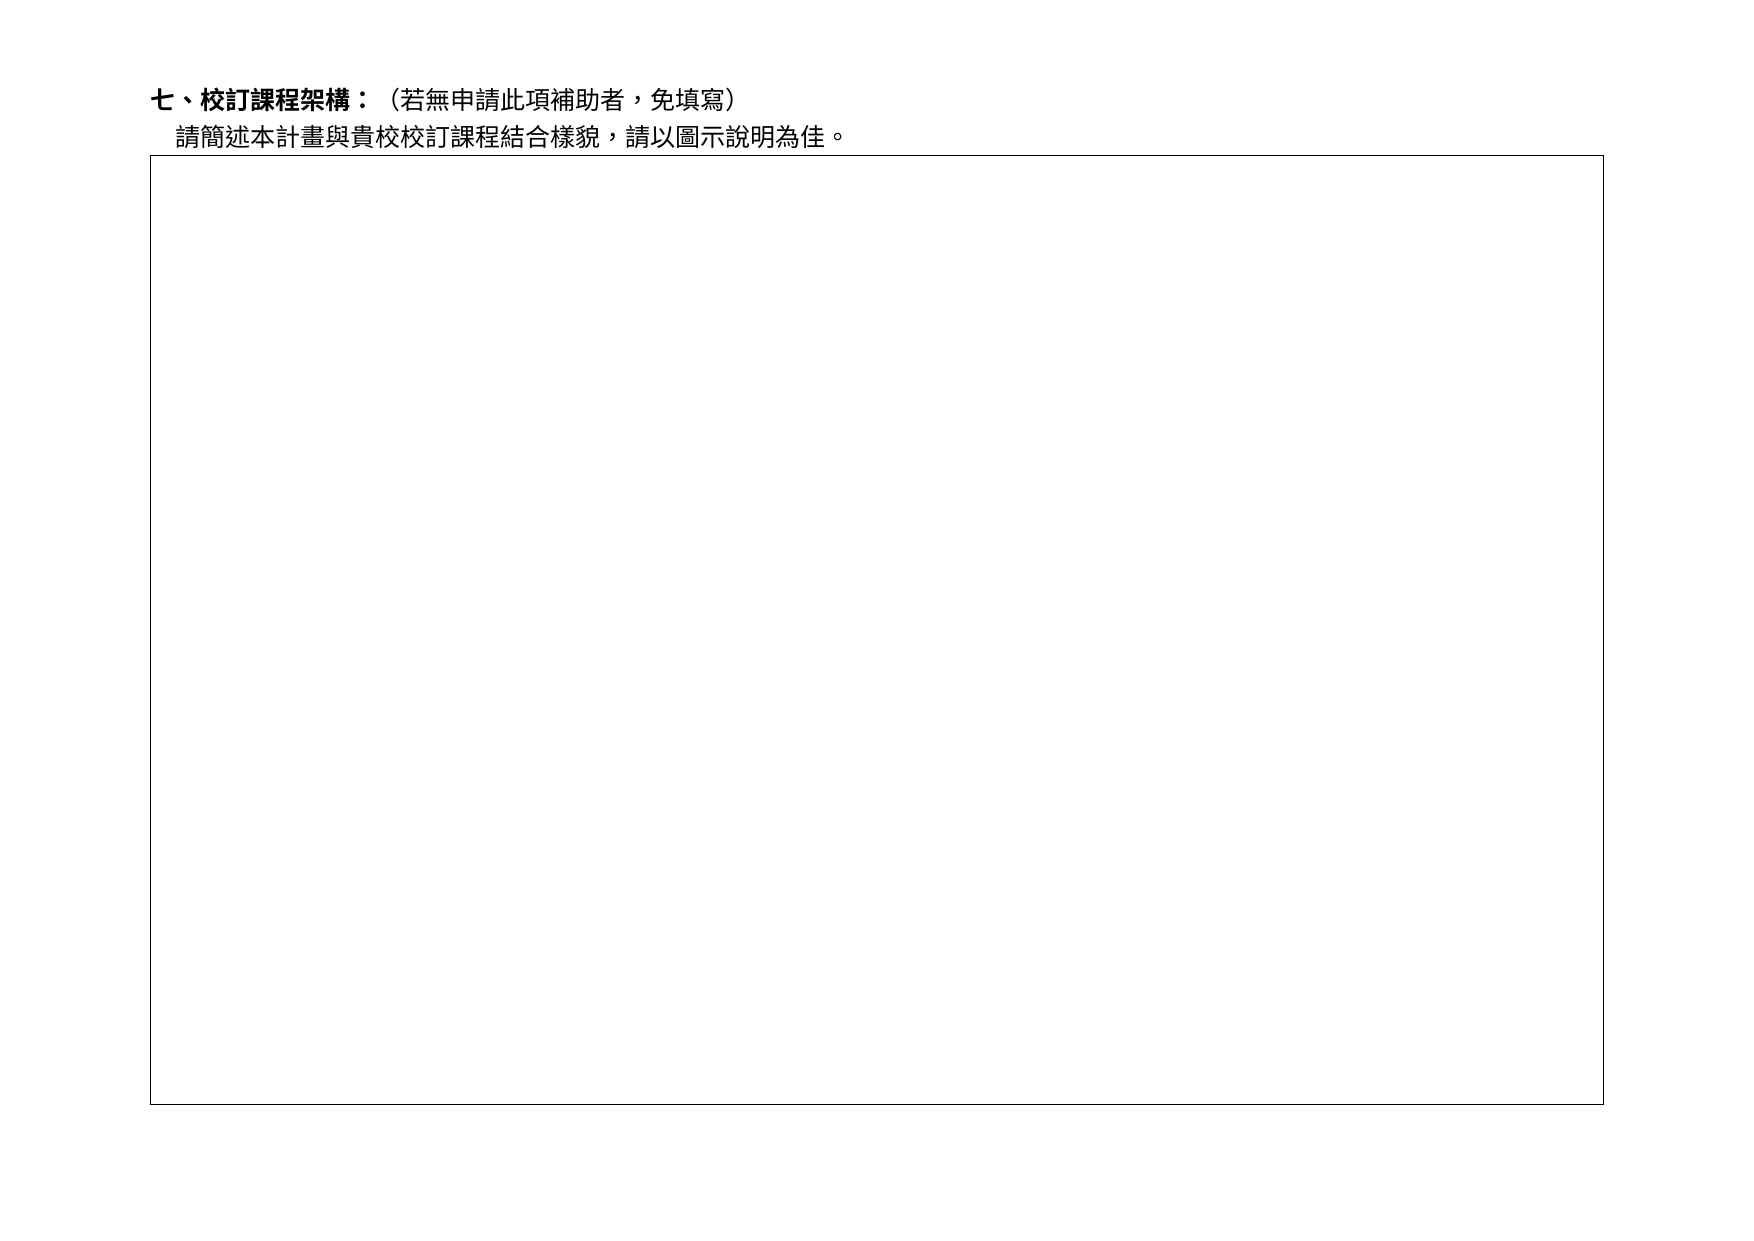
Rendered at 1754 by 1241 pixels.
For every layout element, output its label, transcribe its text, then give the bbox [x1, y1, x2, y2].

text 請簡述本計畫與貴校校訂課程結合樣貌，請以圖示說明為佳。 [150, 117, 1604, 155]
table_header [151, 156, 1603, 1103]
text 七、校訂課程架構：（若無申請此項補助者，免填寫） [150, 80, 1604, 117]
